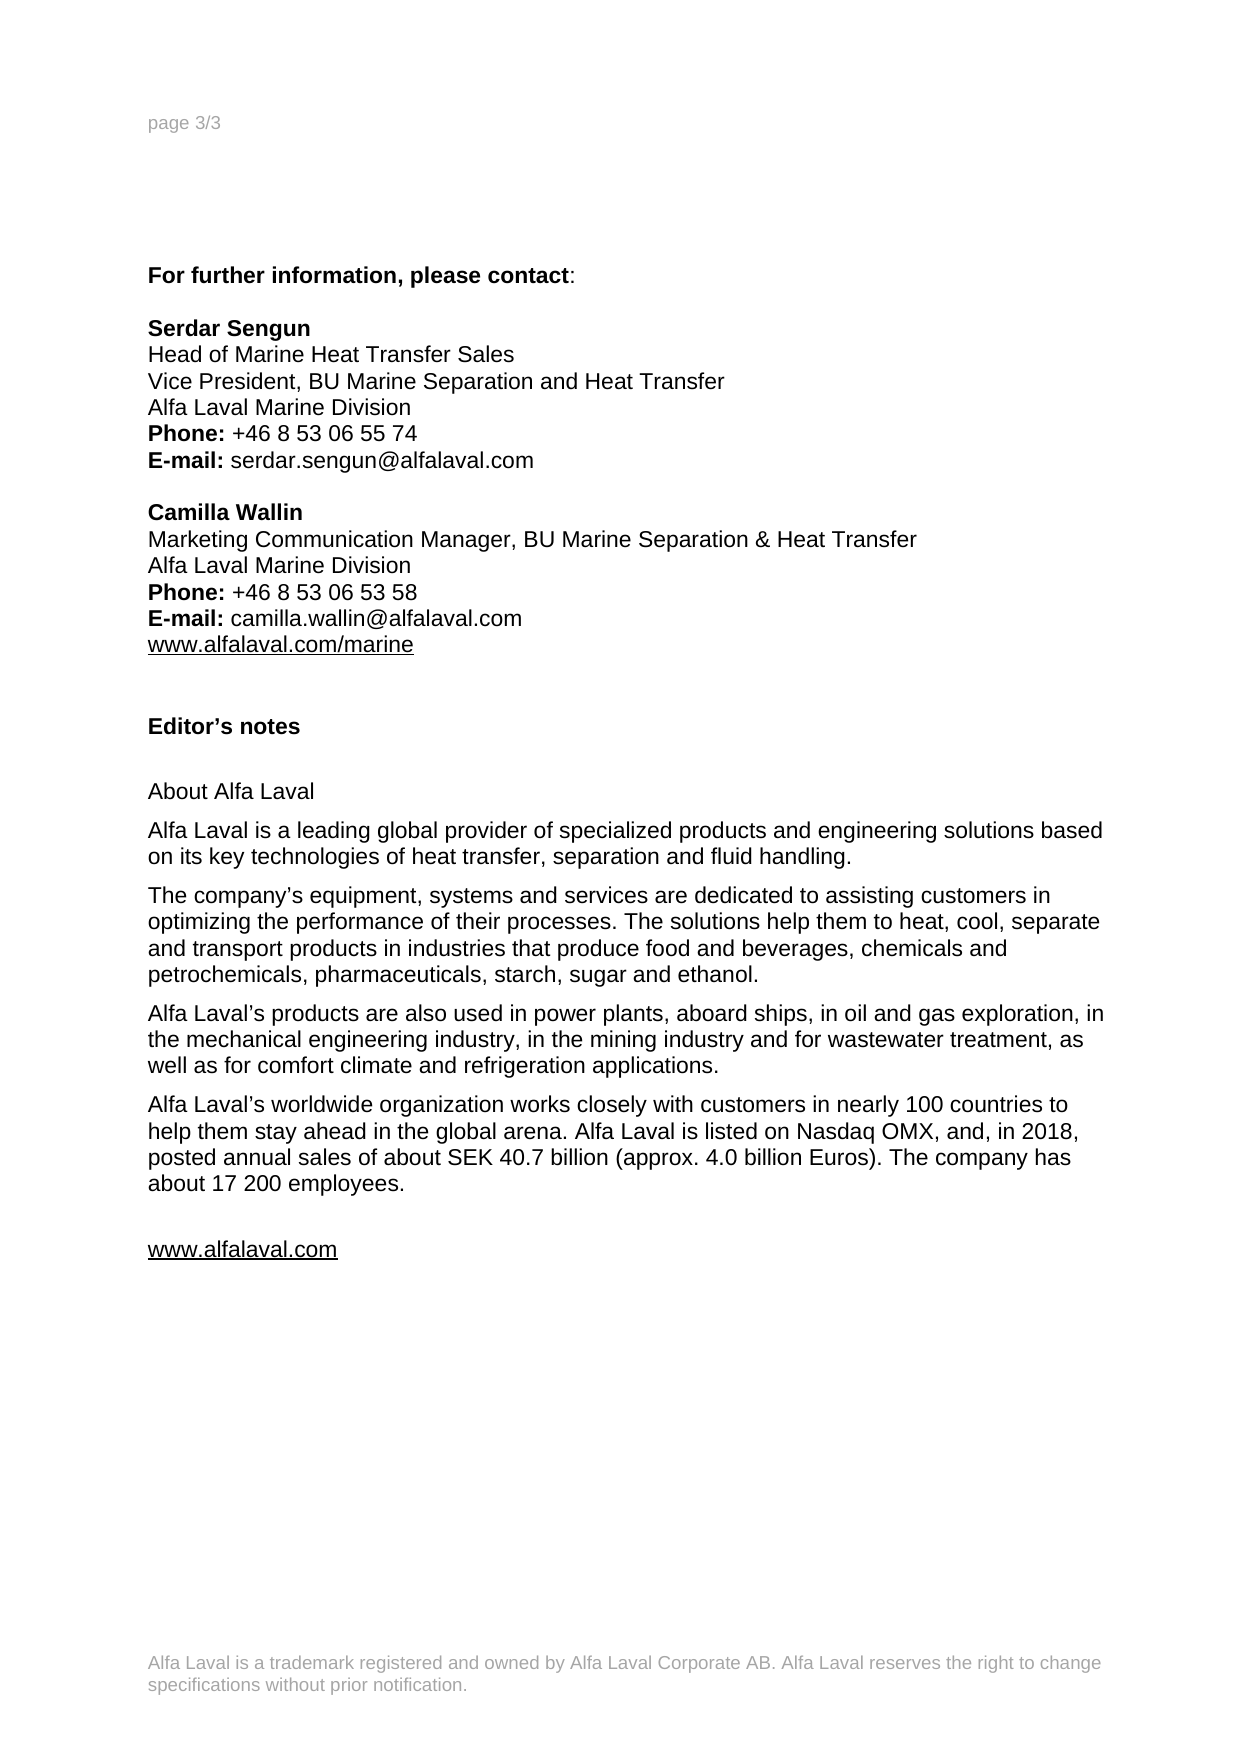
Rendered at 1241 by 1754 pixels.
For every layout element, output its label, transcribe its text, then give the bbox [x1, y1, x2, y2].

text www.alfalaval.com [148, 1236, 1107, 1262]
text Alfa Laval Marine Division [148, 394, 1107, 420]
text Camilla Wallin [148, 499, 1107, 526]
text For further information, please contact: [148, 262, 1107, 288]
text Alfa Laval’s products are also used in power plants, aboard ships, in oil and gas exploration, in the mechanical engineering industry, in the mining industry and for wastewater treatment, as well as for comfort climate and refrigeration applications. [148, 1000, 1107, 1079]
text Marketing Communication Manager, BU Marine Separation & Heat Transfer [148, 526, 1107, 552]
text Serdar Sengun [148, 315, 1107, 341]
text Alfa Laval is a leading global provider of specialized products and engineering solutions based on its key technologies of heat transfer, separation and fluid handling. [148, 817, 1107, 869]
text E-mail: serdar.sengun@alfalaval.com [148, 447, 1107, 473]
text The company’s equipment, systems and services are dedicated to assisting customers in optimizing the performance of their processes. The solutions help them to heat, cool, separate and transport products in industries that produce food and beverages, chemicals and petrochemicals, pharmaceuticals, starch, sugar and ethanol. [148, 882, 1107, 987]
text Phone: +46 8 53 06 55 74 [148, 420, 1107, 447]
text Alfa Laval Marine Division [148, 552, 1107, 578]
text Phone: +46 8 53 06 53 58 E-mail: camilla.wallin@alfalaval.com [148, 578, 1107, 631]
text Head of Marine Heat Transfer Sales [148, 341, 1107, 368]
text www.alfalaval.com/marine [148, 631, 1048, 657]
text Alfa Laval’s worldwide organization works closely with customers in nearly 100 countries to help them stay ahead in the global arena. Alfa Laval is listed on Nasdaq OMX, and, in 2018, posted annual sales of about SEK 40.7 billion (approx. 4.0 billion Euros). The company has about 17 200 employees. [148, 1091, 1107, 1197]
text Editor’s notes [148, 713, 1048, 739]
text Vice President, BU Marine Separation and Heat Transfer [148, 368, 1107, 394]
text About Alfa Laval [148, 778, 1107, 804]
